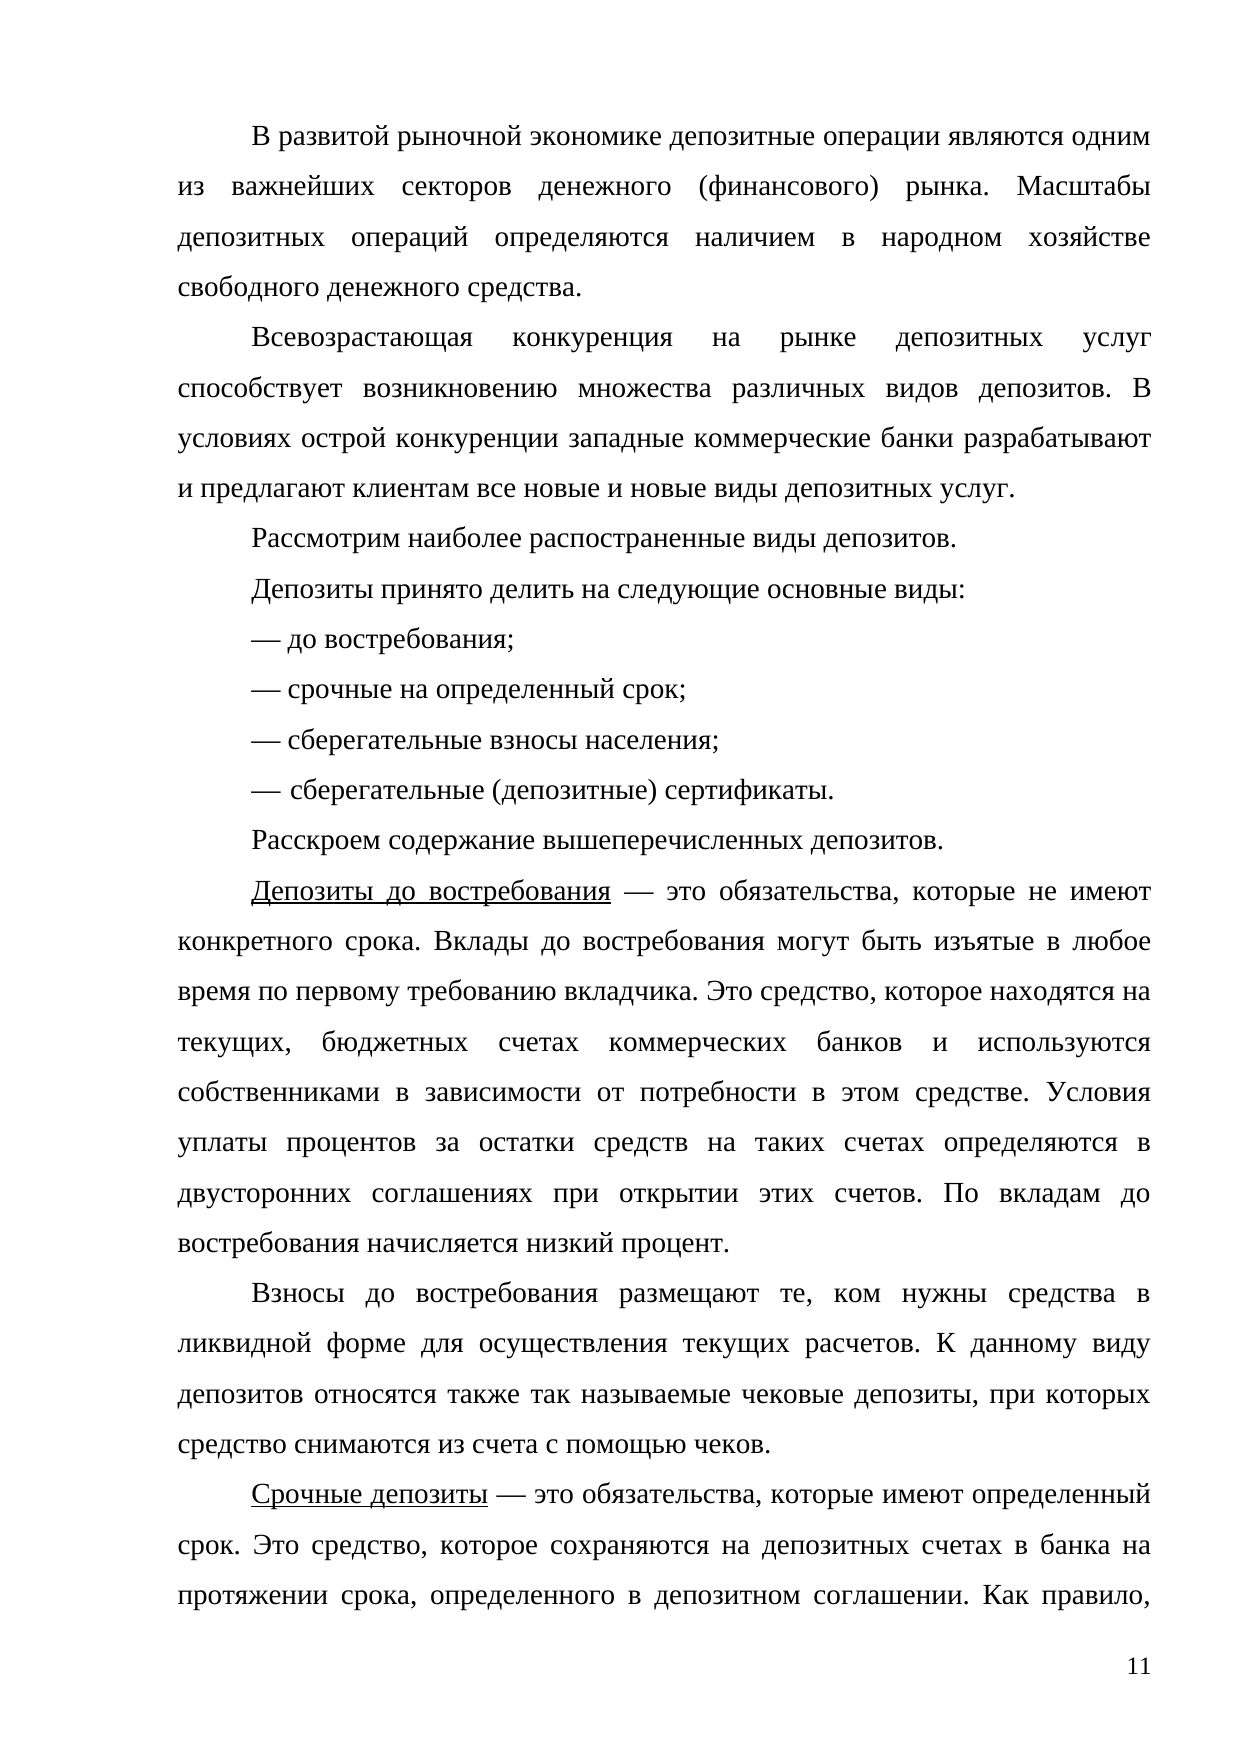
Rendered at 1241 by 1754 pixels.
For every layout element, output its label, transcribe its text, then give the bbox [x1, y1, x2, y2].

text Рассмотрим наиболее распостраненные виды депозитов. [177, 521, 1152, 554]
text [177, 1477, 1152, 1611]
text Расскроем содержание вышеперечисленных депозитов. [177, 822, 1152, 856]
text Взносы до востребования размещают те, ком нужны средства в ликвидной форме для осуществления текущих расчетов. К данному виду депозитов относятся также так называемые чековые депозиты, при которых средство снимаются из счета с помощью чеков. [177, 1275, 1152, 1460]
text Депозиты принято делить на следующие основные виды: [177, 571, 1152, 604]
text — сберегательные взносы населения; [177, 722, 1152, 755]
text Депозиты до востребования — это обязательства, которые не имеют конкретного срока. Вклады до востребования могут быть изъятые в любое время по первому требованию вкладчика. Это средство, которое находятся на текущих, бюджетных счетах коммерческих банков и используются собственниками в зависимости от потребности в этом средстве. Условия уплаты процентов за остатки средств на таких счетах определяются в двусторонних соглашениях при открытии этих счетов. По вкладам до востребования начисляется низкий процент. [177, 873, 1152, 1258]
list сберегательные (депозитные) сертификаты. [177, 772, 1152, 806]
text В развитой рыночной экономике депозитные операции являются одним из важнейших секторов денежного (финансового) рынка. Масштабы депозитных операций определяются наличием в народном хозяйстве свободного денежного средства. [177, 118, 1152, 303]
text — срочные на определенный срок; [177, 672, 1152, 705]
text — до востребования; [177, 621, 1152, 655]
text Всевозрастающая конкуренция на рынке депозитных услуг способствует возникновению множества различных видов депозитов. В условиях острой конкуренции западные коммерческие банки разрабатывают и предлагают клиентам все новые и новые виды депозитных услуг. [177, 319, 1152, 504]
